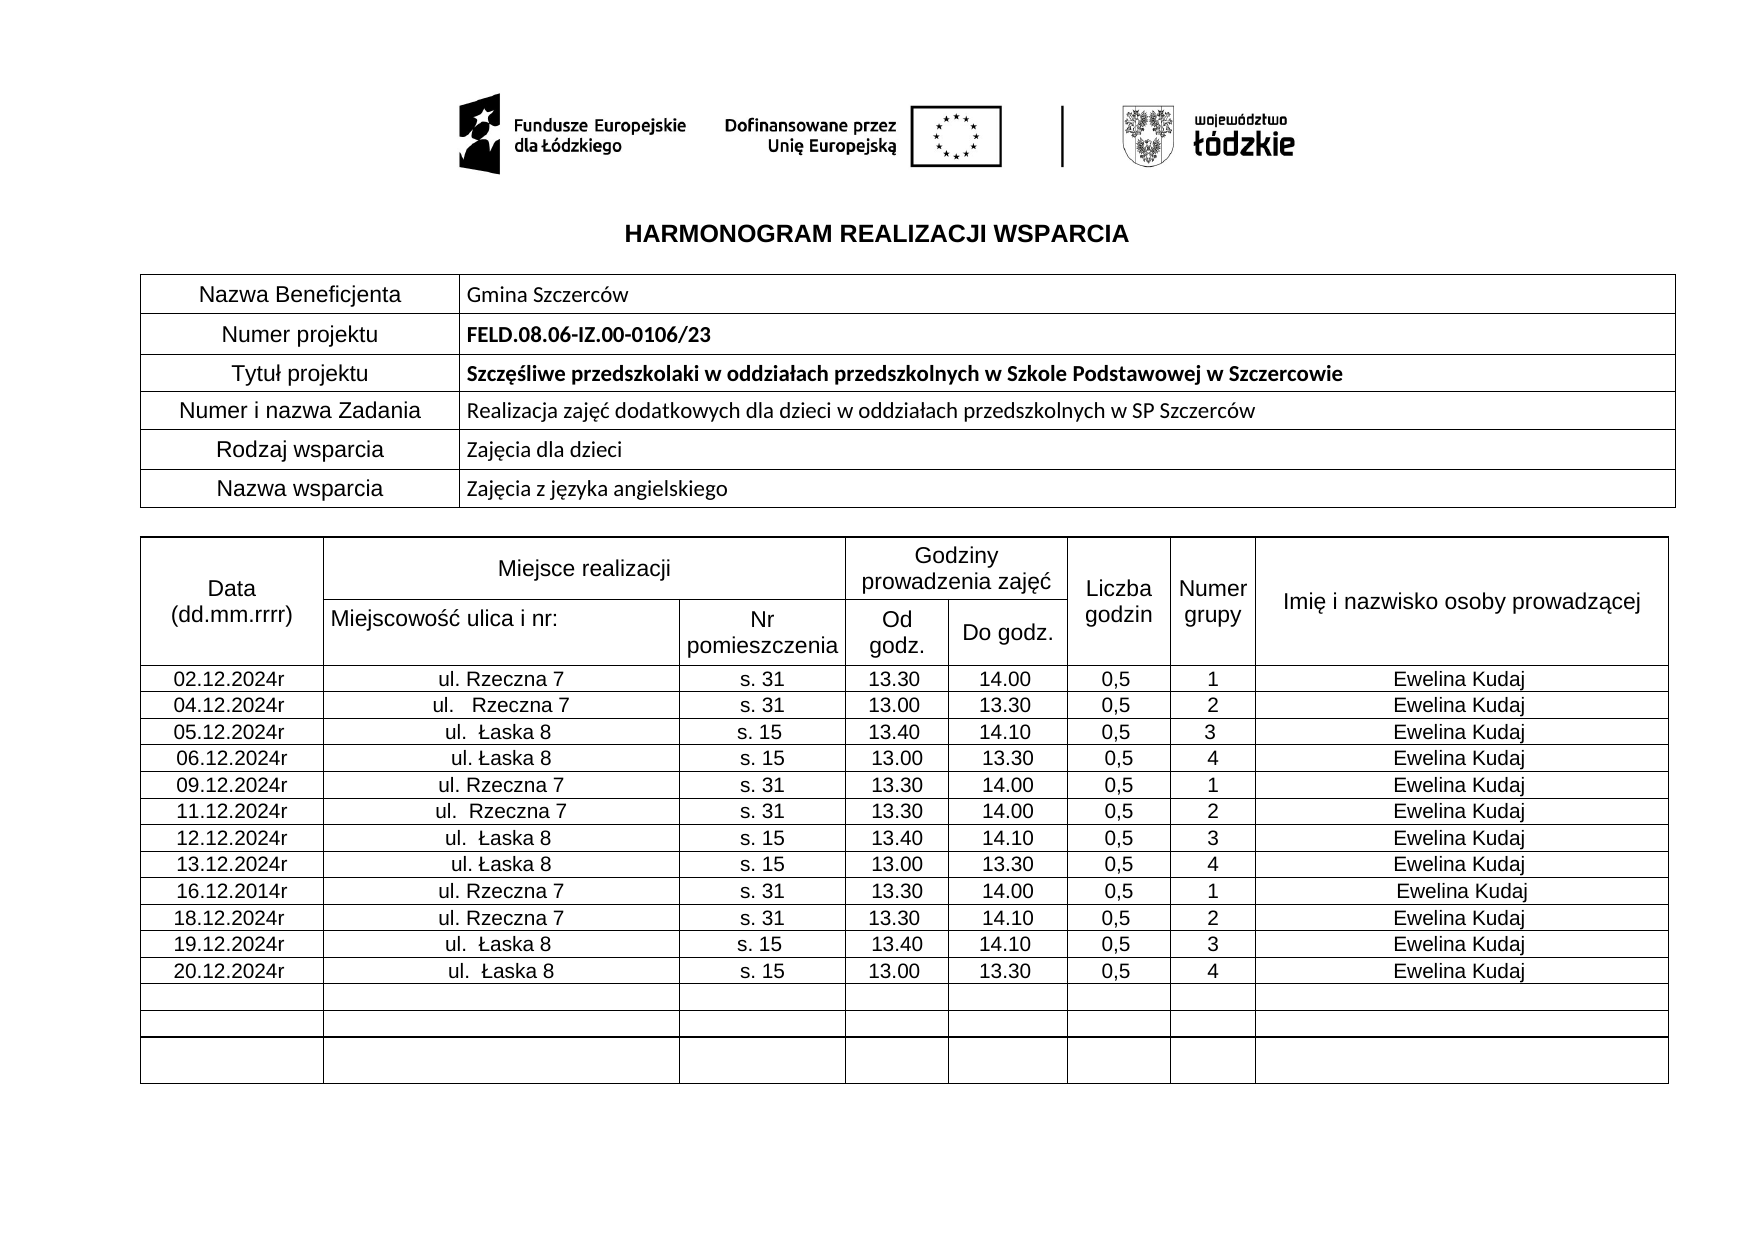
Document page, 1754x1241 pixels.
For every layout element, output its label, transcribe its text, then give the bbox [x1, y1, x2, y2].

table_cell 4 [1171, 745, 1255, 771]
table_cell s. 15 [680, 745, 845, 771]
table_header Imię i nazwisko osoby prowadzącej [1256, 538, 1668, 664]
table_cell 0,5 [1068, 931, 1170, 957]
table_cell 3 [1171, 825, 1255, 851]
table_cell Od godz. [846, 600, 948, 664]
table_cell FELD.08.06-IZ.00-0106/23 [460, 314, 1675, 353]
table_cell Rodzaj wsparcia [141, 430, 459, 469]
table_cell Do godz. [949, 600, 1067, 664]
table_cell Zajęcia dla dzieci [460, 430, 1675, 469]
table_cell [949, 1011, 1067, 1036]
table_cell s. 31 [680, 878, 845, 904]
table_cell Realizacja zajęć dodatkowych dla dzieci w oddziałach przedszkolnych w SP Szczerców [460, 392, 1675, 428]
table_cell [846, 984, 948, 1010]
table_cell 1 [1171, 772, 1255, 797]
table_cell s. 15 [680, 852, 845, 877]
table_cell [680, 984, 845, 1010]
picture [439, 73, 1315, 194]
table_cell 2 [1171, 692, 1255, 718]
table_cell [1171, 984, 1255, 1010]
table_cell [680, 1038, 845, 1083]
table_cell 0,5 [1068, 905, 1170, 930]
table_cell ul. Łaska 8 [324, 931, 679, 957]
table_cell [846, 1011, 948, 1036]
table_cell 14.00 [949, 799, 1067, 824]
table_cell 13.12.2024r [141, 852, 323, 877]
table_cell s. 31 [680, 666, 845, 691]
table_cell Numer projektu [141, 314, 459, 353]
table_cell s. 31 [680, 772, 845, 797]
table_cell 13.40 [846, 825, 948, 851]
table_cell 14.10 [949, 931, 1067, 957]
table_cell [1256, 1038, 1668, 1083]
table_cell s. 15 [680, 958, 845, 983]
table_cell [1171, 1011, 1255, 1036]
table_cell s. 31 [680, 692, 845, 718]
table_header Godziny prowadzenia zajęć [846, 538, 1067, 599]
table_header Numer grupy [1171, 538, 1255, 664]
table_cell 13.30 [846, 666, 948, 691]
table_cell 18.12.2024r [141, 905, 323, 930]
table_cell Tytuł projektu [141, 355, 459, 391]
table_cell [1068, 1038, 1170, 1083]
table_header Data (dd.mm.rrrr) [141, 538, 323, 664]
table_cell 13.00 [846, 852, 948, 877]
table_cell 13.30 [846, 772, 948, 797]
table_cell 14.10 [949, 905, 1067, 930]
table_cell 13.30 [846, 799, 948, 824]
table_cell 13.30 [846, 878, 948, 904]
table_cell 3 [1171, 931, 1255, 957]
table_cell Ewelina Kudaj [1256, 825, 1668, 851]
table_cell 0,5 [1068, 692, 1170, 718]
table_cell [1171, 1038, 1255, 1083]
table_cell [1256, 1011, 1668, 1036]
table_cell 14.00 [949, 666, 1067, 691]
table_cell Ewelina Kudaj [1256, 692, 1668, 718]
table_cell 0,5 [1068, 958, 1170, 983]
table_cell ul. Rzeczna 7 [324, 772, 679, 797]
table_cell s. 31 [680, 905, 845, 930]
table_cell 1 [1171, 666, 1255, 691]
table_cell 06.12.2024r [141, 745, 323, 771]
table_cell ul. Rzeczna 7 [324, 799, 679, 824]
table_cell [141, 1011, 323, 1036]
table_cell 13.30 [949, 852, 1067, 877]
table_cell ul. Łaska 8 [324, 958, 679, 983]
table_cell 16.12.2014r [141, 878, 323, 904]
table_cell 0,5 [1068, 666, 1170, 691]
table_cell [846, 1038, 948, 1083]
table_cell [1068, 984, 1170, 1010]
table_cell [1256, 984, 1668, 1010]
table_cell 09.12.2024r [141, 772, 323, 797]
table_cell 0,5 [1068, 825, 1170, 851]
table_cell Szczęśliwe przedszkolaki w oddziałach przedszkolnych w Szkole Podstawowej w Szczercowie [460, 355, 1675, 391]
table_cell ul. Rzeczna 7 [324, 666, 679, 691]
table_cell 20.12.2024r [141, 958, 323, 983]
table_cell Ewelina Kudaj [1256, 878, 1668, 904]
table_cell ul. Łaska 8 [324, 719, 679, 744]
table_cell Ewelina Kudaj [1256, 852, 1668, 877]
table_cell 02.12.2024r [141, 666, 323, 691]
table_cell 13.30 [949, 958, 1067, 983]
table_cell Ewelina Kudaj [1256, 719, 1668, 744]
table_cell Zajęcia z języka angielskiego [460, 470, 1675, 507]
table_cell Nr pomieszczenia [680, 600, 845, 664]
table_cell 13.30 [846, 905, 948, 930]
table_cell 13.40 [846, 719, 948, 744]
table_cell s. 15 [680, 825, 845, 851]
table_header Miejsce realizacji [324, 538, 845, 599]
table_cell 0,5 [1068, 878, 1170, 904]
table_cell 12.12.2024r [141, 825, 323, 851]
subtitle HARMONOGRAM REALIZACJI WSPARCIA [148, 219, 1606, 247]
table_cell 14.00 [949, 878, 1067, 904]
table_cell 13.30 [949, 745, 1067, 771]
table_cell 13.00 [846, 692, 948, 718]
table_cell [1068, 1011, 1170, 1036]
table_cell Ewelina Kudaj [1256, 666, 1668, 691]
table_cell s. 15 [680, 931, 845, 957]
table_cell Miejscowość ulica i nr: [324, 600, 679, 664]
table_cell 0,5 [1068, 799, 1170, 824]
table_cell Ewelina Kudaj [1256, 799, 1668, 824]
table_cell 0,5 [1068, 852, 1170, 877]
table_cell [141, 984, 323, 1010]
table_cell [141, 1038, 323, 1083]
table_cell ul. Łaska 8 [324, 852, 679, 877]
table_cell 13.00 [846, 958, 948, 983]
table_cell [324, 1011, 679, 1036]
table_cell 2 [1171, 799, 1255, 824]
table_header Nazwa Beneficjenta [141, 275, 459, 313]
table_cell [680, 1011, 845, 1036]
table_cell [949, 1038, 1067, 1083]
table_cell ul. Rzeczna 7 [324, 692, 679, 718]
table_header Liczba godzin [1068, 538, 1170, 664]
table_cell Ewelina Kudaj [1256, 772, 1668, 797]
table_cell 4 [1171, 958, 1255, 983]
table_cell 14.10 [949, 825, 1067, 851]
table_cell 2 [1171, 905, 1255, 930]
table_cell ul. Rzeczna 7 [324, 878, 679, 904]
table_cell 4 [1171, 852, 1255, 877]
table_cell 13.00 [846, 745, 948, 771]
table_cell Ewelina Kudaj [1256, 745, 1668, 771]
table_cell s. 15 [680, 719, 845, 744]
table_cell 0,5 [1068, 719, 1170, 744]
table_cell 1 [1171, 878, 1255, 904]
table_cell 14.00 [949, 772, 1067, 797]
table_cell s. 31 [680, 799, 845, 824]
table_cell 04.12.2024r [141, 692, 323, 718]
table_cell 3 [1171, 719, 1255, 744]
table_cell Ewelina Kudaj [1256, 905, 1668, 930]
table_header Gmina Szczerców [460, 275, 1675, 313]
table_cell 05.12.2024r [141, 719, 323, 744]
table_cell [324, 1038, 679, 1083]
table_cell 19.12.2024r [141, 931, 323, 957]
table_cell Ewelina Kudaj [1256, 958, 1668, 983]
table_cell Nazwa wsparcia [141, 470, 459, 507]
table_cell [324, 984, 679, 1010]
table_cell [949, 984, 1067, 1010]
table_cell 0,5 [1068, 772, 1170, 797]
table_cell 11.12.2024r [141, 799, 323, 824]
table_cell Ewelina Kudaj [1256, 931, 1668, 957]
table_cell 13.40 [846, 931, 948, 957]
table_cell Numer i nazwa Zadania [141, 392, 459, 428]
table_cell ul. Łaska 8 [324, 825, 679, 851]
table_cell ul. Rzeczna 7 [324, 905, 679, 930]
table_cell 0,5 [1068, 745, 1170, 771]
table_cell ul. Łaska 8 [324, 745, 679, 771]
table_cell 13.30 [949, 692, 1067, 718]
table_cell 14.10 [949, 719, 1067, 744]
